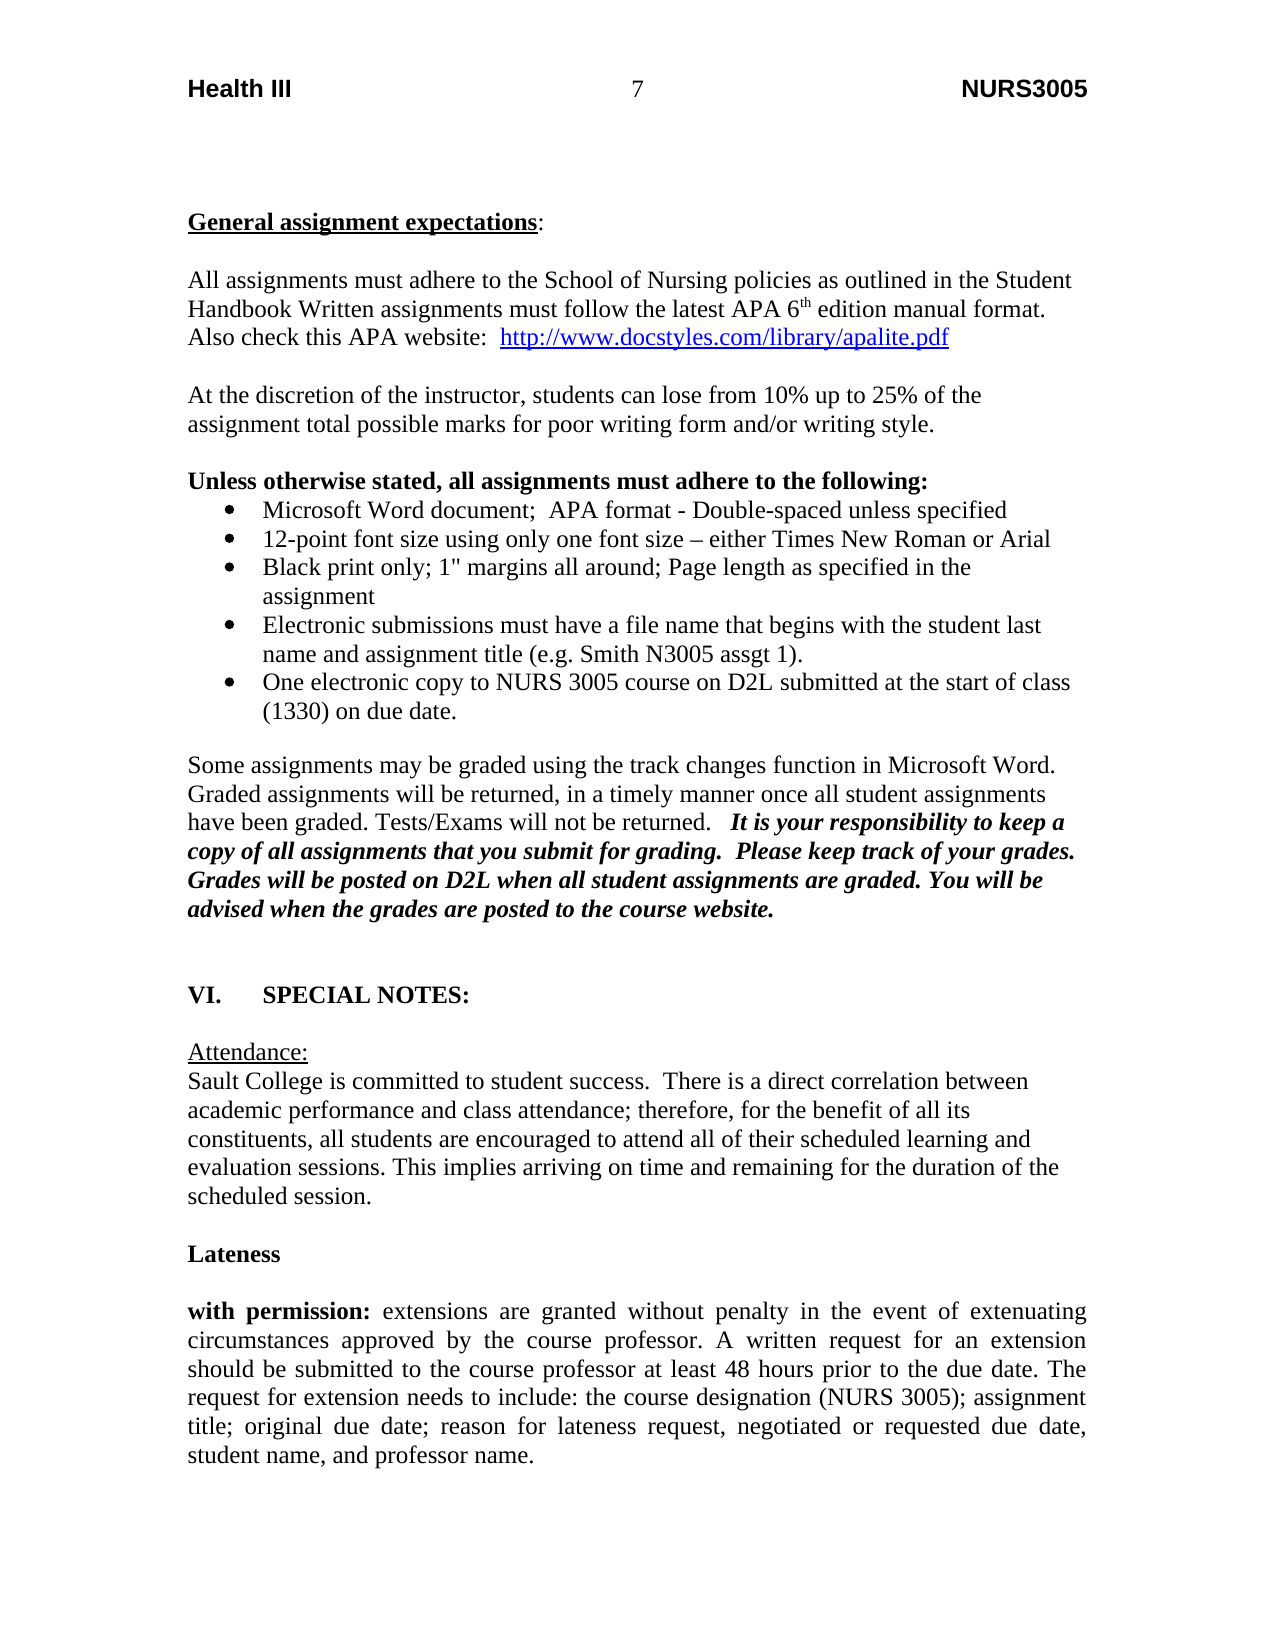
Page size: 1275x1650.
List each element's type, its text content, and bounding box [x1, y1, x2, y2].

list Black print only; 1" margins all around; Page length as specified in the assignment [225, 552, 1087, 610]
text General assignment expectations: [187, 207, 1087, 236]
text At the discretion of the instructor, students can lose from 10% up to 25% of the assignment total possible marks for poor writing form and/or writing style. [187, 380, 1087, 437]
text All assignments must adhere to the School of Nursing policies as outlined in the Student Handbook Written assignments must follow the latest APA 6th edition manual format. Also check this APA website: http://www.docstyles.com/library/apalite.pdf [187, 265, 1087, 351]
list One electronic copy to NURS 3005 course on D2L submitted at the start of class (1330) on due date. [225, 667, 1087, 725]
table_header VI. SPECIAL NOTES: Attendance: Sault College is committed to student success. There is a direct correlation between academic performance and class attendance; therefore, for the benefit of all its constituents, all students are encouraged to attend all of their scheduled learning and evaluation sessions. This implies arriving on time and remaining for the duration of the scheduled session. [176, 980, 1099, 1239]
list Microsoft Word document; APA format - Double-spaced unless specified [225, 495, 1087, 524]
text Some assignments may be graded using the track changes function in Microsoft Word. Graded assignments will be returned, in a timely manner once all student assignments have been graded. Tests/Exams will not be returned. It is your responsibility to keep a copy of all assignments that you submit for grading. Please keep track of your grades. Grades will be posted on D2L when all student assignments are graded. You will be advised when the grades are posted to the course website. [187, 750, 1087, 922]
list Electronic submissions must have a file name that begins with the student last name and assignment title (e.g. Smith N3005 assgt 1). [225, 610, 1087, 667]
list with permission: extensions are granted without penalty in the event of extenuating circumstances approved by the course professor. A written request for an extension should be submitted to the course professor at least 48 hours prior to the due date. The request for extension needs to include: the course designation (NURS 3005); assignment title; original due date; reason for lateness request, negotiated or requested due date, student name, and professor name. [187, 1296, 1087, 1469]
text Unless otherwise stated, all assignments must adhere to the following: [187, 466, 1087, 495]
list 12-point font size using only one font size – either Times New Roman or Arial [225, 524, 1087, 552]
list Lateness [187, 1239, 1087, 1267]
